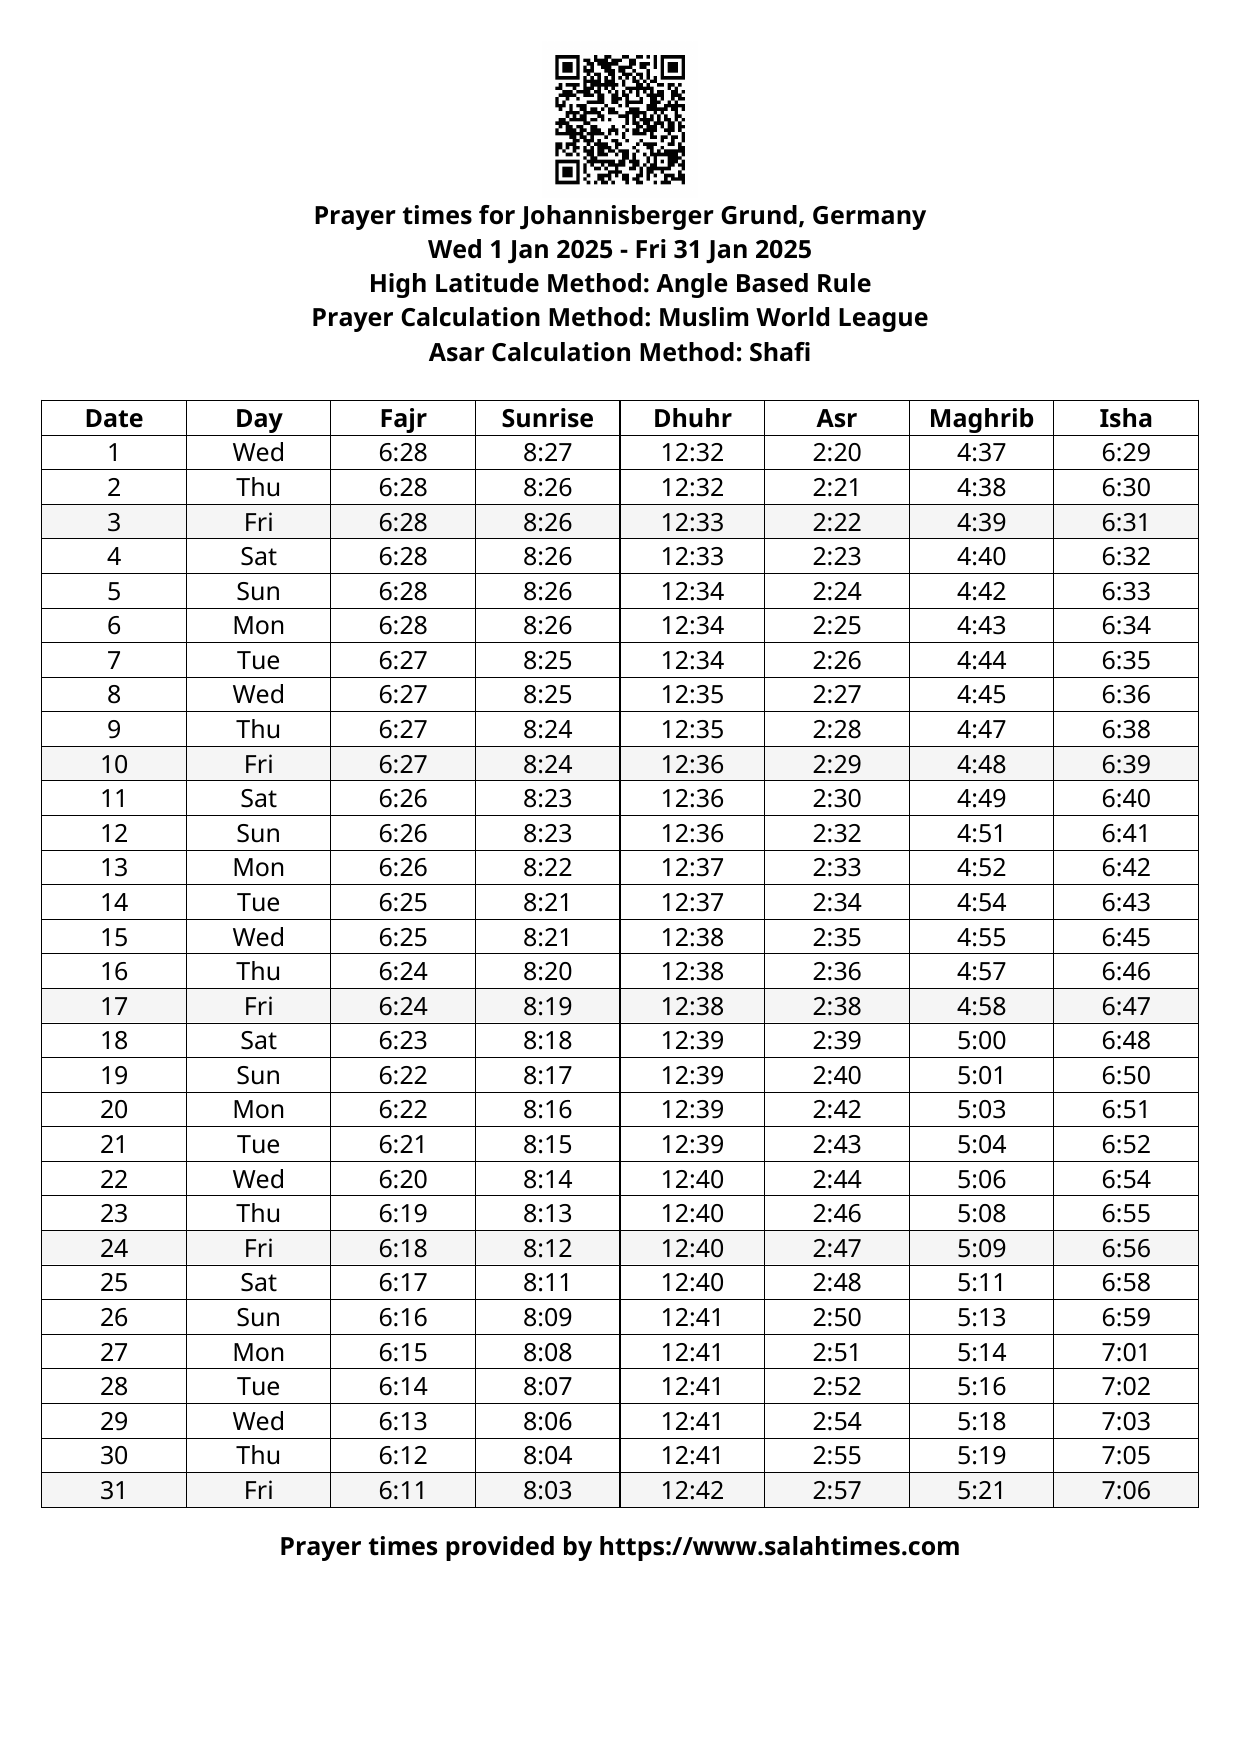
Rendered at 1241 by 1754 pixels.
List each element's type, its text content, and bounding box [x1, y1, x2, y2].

table_cell 8:19 [476, 989, 619, 1022]
table_cell 3 [42, 505, 186, 538]
table_header Asr [765, 401, 909, 434]
table_cell 8:26 [476, 609, 619, 642]
table_cell 4:51 [910, 816, 1053, 849]
table_cell 8:20 [476, 954, 619, 988]
table_cell 6:18 [331, 1231, 475, 1264]
table_cell 6:35 [1054, 643, 1198, 677]
table_cell 2:26 [765, 643, 909, 677]
table_cell 8:03 [476, 1473, 619, 1507]
table_cell 12:32 [621, 470, 764, 504]
table_cell 8:09 [476, 1300, 619, 1334]
table_cell Sun [187, 1300, 330, 1334]
table_cell 12:37 [621, 885, 764, 919]
table_cell Sat [187, 1266, 330, 1299]
table_cell Mon [187, 1335, 330, 1368]
table_cell 8:25 [476, 678, 619, 711]
table_cell 2:50 [765, 1300, 909, 1334]
table_cell 4:39 [910, 505, 1053, 538]
table_cell 2:46 [765, 1196, 909, 1230]
table_cell Tue [187, 1369, 330, 1403]
table_cell 2:20 [765, 436, 909, 469]
table_cell 2:34 [765, 885, 909, 919]
table_cell 12:34 [621, 574, 764, 607]
table_header Fajr [331, 401, 475, 434]
table_cell 8:24 [476, 712, 619, 746]
table_cell 8:17 [476, 1058, 619, 1092]
table_cell 12:37 [621, 851, 764, 884]
table_cell 5:21 [910, 1473, 1053, 1507]
table_cell 6:26 [331, 781, 475, 815]
table_cell 5:11 [910, 1266, 1053, 1299]
table_cell 8:04 [476, 1439, 619, 1472]
table_cell 8:11 [476, 1266, 619, 1299]
text Wed 1 Jan 2025 - Fri 31 Jan 2025 [42, 232, 1198, 266]
table_cell 6:52 [1054, 1127, 1198, 1161]
table_cell Sat [187, 781, 330, 815]
table_cell 2:55 [765, 1439, 909, 1472]
table_cell 8:26 [476, 574, 619, 607]
table_cell 12:35 [621, 712, 764, 746]
table_cell 8:27 [476, 436, 619, 469]
table_cell 2:35 [765, 920, 909, 953]
table_cell 2:25 [765, 609, 909, 642]
table_cell Fri [187, 505, 330, 538]
table_cell 8:22 [476, 851, 619, 884]
table_cell 4:49 [910, 781, 1053, 815]
table_cell 7:05 [1054, 1439, 1198, 1472]
table_cell Tue [187, 643, 330, 677]
table_cell 6:28 [331, 609, 475, 642]
table_cell Mon [187, 609, 330, 642]
table_cell 6:20 [331, 1162, 475, 1195]
table_cell 6:40 [1054, 781, 1198, 815]
table_cell 4:55 [910, 920, 1053, 953]
table_cell 7:03 [1054, 1404, 1198, 1437]
table_cell Fri [187, 989, 330, 1022]
table_cell 5:03 [910, 1093, 1053, 1126]
table_cell 31 [42, 1473, 186, 1507]
table_cell 7:06 [1054, 1473, 1198, 1507]
table_header Isha [1054, 401, 1198, 434]
table_cell 7 [42, 643, 186, 677]
table_cell 2:39 [765, 1024, 909, 1057]
table_cell Sun [187, 574, 330, 607]
table_cell 12:33 [621, 505, 764, 538]
table_cell 6:47 [1054, 989, 1198, 1022]
table_cell 2:38 [765, 989, 909, 1022]
table_cell 2:24 [765, 574, 909, 607]
table_cell Fri [187, 1473, 330, 1507]
table_cell 12:36 [621, 747, 764, 780]
table_cell 6:12 [331, 1439, 475, 1472]
table_cell 5:09 [910, 1231, 1053, 1264]
table_cell 8:23 [476, 816, 619, 849]
table_cell 12:41 [621, 1369, 764, 1403]
table_cell 6:42 [1054, 851, 1198, 884]
table_cell 12:41 [621, 1404, 764, 1437]
table_cell 1 [42, 436, 186, 469]
table_cell Thu [187, 1439, 330, 1472]
table_cell 5:06 [910, 1162, 1053, 1195]
table_cell 4:58 [910, 989, 1053, 1022]
table_cell Mon [187, 1093, 330, 1126]
table_cell 4 [42, 539, 186, 573]
table_cell 12:41 [621, 1300, 764, 1334]
table_cell 2:43 [765, 1127, 909, 1161]
table_cell 4:47 [910, 712, 1053, 746]
table_cell 13 [42, 851, 186, 884]
table_cell 27 [42, 1335, 186, 1368]
table_cell 8:07 [476, 1369, 619, 1403]
table_cell 4:38 [910, 470, 1053, 504]
table_cell 5:18 [910, 1404, 1053, 1437]
table_cell 4:37 [910, 436, 1053, 469]
table_cell 8:24 [476, 747, 619, 780]
table_cell Fri [187, 1231, 330, 1264]
table_cell 6:15 [331, 1335, 475, 1368]
table_cell 2:54 [765, 1404, 909, 1437]
table_cell 6:28 [331, 574, 475, 607]
table_cell 6:28 [331, 436, 475, 469]
table_cell 2:29 [765, 747, 909, 780]
table_cell 4:45 [910, 678, 1053, 711]
table_cell 12:40 [621, 1162, 764, 1195]
table_cell 12:41 [621, 1439, 764, 1472]
table_cell 8:18 [476, 1024, 619, 1057]
table_cell 4:40 [910, 539, 1053, 573]
table_cell Thu [187, 712, 330, 746]
table_cell Thu [187, 1196, 330, 1230]
picture [542, 41, 699, 198]
table_cell 6 [42, 609, 186, 642]
table_cell 2 [42, 470, 186, 504]
table_cell 12:40 [621, 1266, 764, 1299]
table_cell 12:38 [621, 954, 764, 988]
table_cell 2:30 [765, 781, 909, 815]
text Prayer times provided by https://www.salahtimes.com [42, 1528, 1198, 1563]
table_cell 6:33 [1054, 574, 1198, 607]
table_cell 8 [42, 678, 186, 711]
table_cell 4:57 [910, 954, 1053, 988]
table_cell Wed [187, 1162, 330, 1195]
table_cell 6:16 [331, 1300, 475, 1334]
table_cell Tue [187, 885, 330, 919]
table_header Maghrib [910, 401, 1053, 434]
table_cell Mon [187, 851, 330, 884]
table_cell 6:41 [1054, 816, 1198, 849]
text Prayer times for Johannisberger Grund, Germany [42, 198, 1198, 232]
table_cell 12:34 [621, 609, 764, 642]
table_cell 4:43 [910, 609, 1053, 642]
table_cell 8:21 [476, 920, 619, 953]
table_cell 6:48 [1054, 1024, 1198, 1057]
table_cell 12:39 [621, 1024, 764, 1057]
table_cell 12:36 [621, 816, 764, 849]
table_cell 12:36 [621, 781, 764, 815]
table_cell 8:25 [476, 643, 619, 677]
table_cell 6:24 [331, 989, 475, 1022]
table_cell 6:28 [331, 470, 475, 504]
table_cell 12:39 [621, 1127, 764, 1161]
table_cell 2:27 [765, 678, 909, 711]
table_cell 8:26 [476, 539, 619, 573]
table_cell 12:42 [621, 1473, 764, 1507]
table_cell 4:54 [910, 885, 1053, 919]
table_cell 6:31 [1054, 505, 1198, 538]
table_cell 2:51 [765, 1335, 909, 1368]
table_cell Thu [187, 954, 330, 988]
table_cell 5:13 [910, 1300, 1053, 1334]
table_cell 5:19 [910, 1439, 1053, 1472]
text Asar Calculation Method: Shafi [42, 334, 1198, 368]
table_cell 30 [42, 1439, 186, 1472]
table_cell 5:01 [910, 1058, 1053, 1092]
table_cell 4:44 [910, 643, 1053, 677]
table_cell 6:50 [1054, 1058, 1198, 1092]
table_cell 11 [42, 781, 186, 815]
table_cell 6:38 [1054, 712, 1198, 746]
table_cell 8:16 [476, 1093, 619, 1126]
table_cell 6:21 [331, 1127, 475, 1161]
table_cell 6:45 [1054, 920, 1198, 953]
table_cell 2:28 [765, 712, 909, 746]
table_cell 6:55 [1054, 1196, 1198, 1230]
table_cell 8:06 [476, 1404, 619, 1437]
table_cell 2:57 [765, 1473, 909, 1507]
table_cell 12:41 [621, 1335, 764, 1368]
text Prayer Calculation Method: Muslim World League [42, 300, 1198, 334]
table_cell 5:00 [910, 1024, 1053, 1057]
table_cell 21 [42, 1127, 186, 1161]
table_cell 12:34 [621, 643, 764, 677]
table_cell Sun [187, 816, 330, 849]
table_cell 6:29 [1054, 436, 1198, 469]
table_cell 2:22 [765, 505, 909, 538]
table_cell 7:01 [1054, 1335, 1198, 1368]
table_cell 12:39 [621, 1093, 764, 1126]
table_cell Wed [187, 678, 330, 711]
table_cell 4:52 [910, 851, 1053, 884]
table_cell 12:38 [621, 920, 764, 953]
text High Latitude Method: Angle Based Rule [42, 266, 1198, 300]
table_cell 6:54 [1054, 1162, 1198, 1195]
table_cell Wed [187, 920, 330, 953]
table_cell 8:21 [476, 885, 619, 919]
table_cell 6:27 [331, 643, 475, 677]
table_cell 8:15 [476, 1127, 619, 1161]
table_cell 6:39 [1054, 747, 1198, 780]
table_cell 6:11 [331, 1473, 475, 1507]
table_cell 6:19 [331, 1196, 475, 1230]
table_cell 4:48 [910, 747, 1053, 780]
table_cell 9 [42, 712, 186, 746]
table_cell 6:32 [1054, 539, 1198, 573]
table_header Day [187, 401, 330, 434]
table_cell 2:52 [765, 1369, 909, 1403]
table_cell 6:22 [331, 1093, 475, 1126]
table_cell 5:04 [910, 1127, 1053, 1161]
table_cell Thu [187, 470, 330, 504]
table_cell 16 [42, 954, 186, 988]
table_cell Sun [187, 1058, 330, 1092]
table_cell 6:30 [1054, 470, 1198, 504]
table_cell Wed [187, 436, 330, 469]
table_cell Tue [187, 1127, 330, 1161]
table_cell 29 [42, 1404, 186, 1437]
table_cell 6:27 [331, 712, 475, 746]
table_cell 12:40 [621, 1196, 764, 1230]
table_cell 2:47 [765, 1231, 909, 1264]
table_cell 28 [42, 1369, 186, 1403]
table_cell 26 [42, 1300, 186, 1334]
table_cell 6:27 [331, 678, 475, 711]
table_cell 2:33 [765, 851, 909, 884]
table_cell 6:46 [1054, 954, 1198, 988]
table_cell 6:28 [331, 505, 475, 538]
table_cell 2:40 [765, 1058, 909, 1092]
table_cell 12:35 [621, 678, 764, 711]
table_cell 12:38 [621, 989, 764, 1022]
table_cell 6:25 [331, 920, 475, 953]
table_cell 2:21 [765, 470, 909, 504]
table_cell 6:23 [331, 1024, 475, 1057]
table_cell Sat [187, 1024, 330, 1057]
table_cell 12:32 [621, 436, 764, 469]
table_cell Fri [187, 747, 330, 780]
table_cell 7:02 [1054, 1369, 1198, 1403]
table_cell 6:43 [1054, 885, 1198, 919]
table_cell 6:36 [1054, 678, 1198, 711]
table_cell 8:14 [476, 1162, 619, 1195]
table_cell 12:40 [621, 1231, 764, 1264]
table_cell 8:12 [476, 1231, 619, 1264]
table_cell 6:17 [331, 1266, 475, 1299]
table_header Dhuhr [621, 401, 764, 434]
table_cell Wed [187, 1404, 330, 1437]
table_cell 2:36 [765, 954, 909, 988]
table_cell 6:28 [331, 539, 475, 573]
table_cell 5:16 [910, 1369, 1053, 1403]
table_cell 2:44 [765, 1162, 909, 1195]
table_cell 18 [42, 1024, 186, 1057]
table_cell 12:33 [621, 539, 764, 573]
table_cell Sat [187, 539, 330, 573]
table_cell 8:08 [476, 1335, 619, 1368]
table_cell 6:26 [331, 816, 475, 849]
table_cell 2:32 [765, 816, 909, 849]
table_header Date [42, 401, 186, 434]
table_cell 12 [42, 816, 186, 849]
table_cell 6:56 [1054, 1231, 1198, 1264]
table_cell 12:39 [621, 1058, 764, 1092]
table_cell 24 [42, 1231, 186, 1264]
table_cell 6:26 [331, 851, 475, 884]
table_cell 8:23 [476, 781, 619, 815]
table_cell 5:08 [910, 1196, 1053, 1230]
table_header Sunrise [476, 401, 619, 434]
table_cell 6:22 [331, 1058, 475, 1092]
table_cell 14 [42, 885, 186, 919]
table_cell 2:42 [765, 1093, 909, 1126]
table_cell 2:48 [765, 1266, 909, 1299]
table_cell 5 [42, 574, 186, 607]
table_cell 5:14 [910, 1335, 1053, 1368]
table_cell 19 [42, 1058, 186, 1092]
table_cell 8:26 [476, 470, 619, 504]
table_cell 6:51 [1054, 1093, 1198, 1126]
table_cell 6:13 [331, 1404, 475, 1437]
table_cell 4:42 [910, 574, 1053, 607]
table_cell 2:23 [765, 539, 909, 573]
table_cell 20 [42, 1093, 186, 1126]
table_cell 23 [42, 1196, 186, 1230]
table_cell 6:58 [1054, 1266, 1198, 1299]
table_cell 6:24 [331, 954, 475, 988]
table_cell 6:25 [331, 885, 475, 919]
table_cell 10 [42, 747, 186, 780]
table_cell 6:27 [331, 747, 475, 780]
table_cell 22 [42, 1162, 186, 1195]
table_cell 6:14 [331, 1369, 475, 1403]
table_cell 25 [42, 1266, 186, 1299]
table_cell 6:34 [1054, 609, 1198, 642]
table_cell 6:59 [1054, 1300, 1198, 1334]
table_cell 8:26 [476, 505, 619, 538]
table_cell 15 [42, 920, 186, 953]
table_cell 8:13 [476, 1196, 619, 1230]
table_cell 17 [42, 989, 186, 1022]
